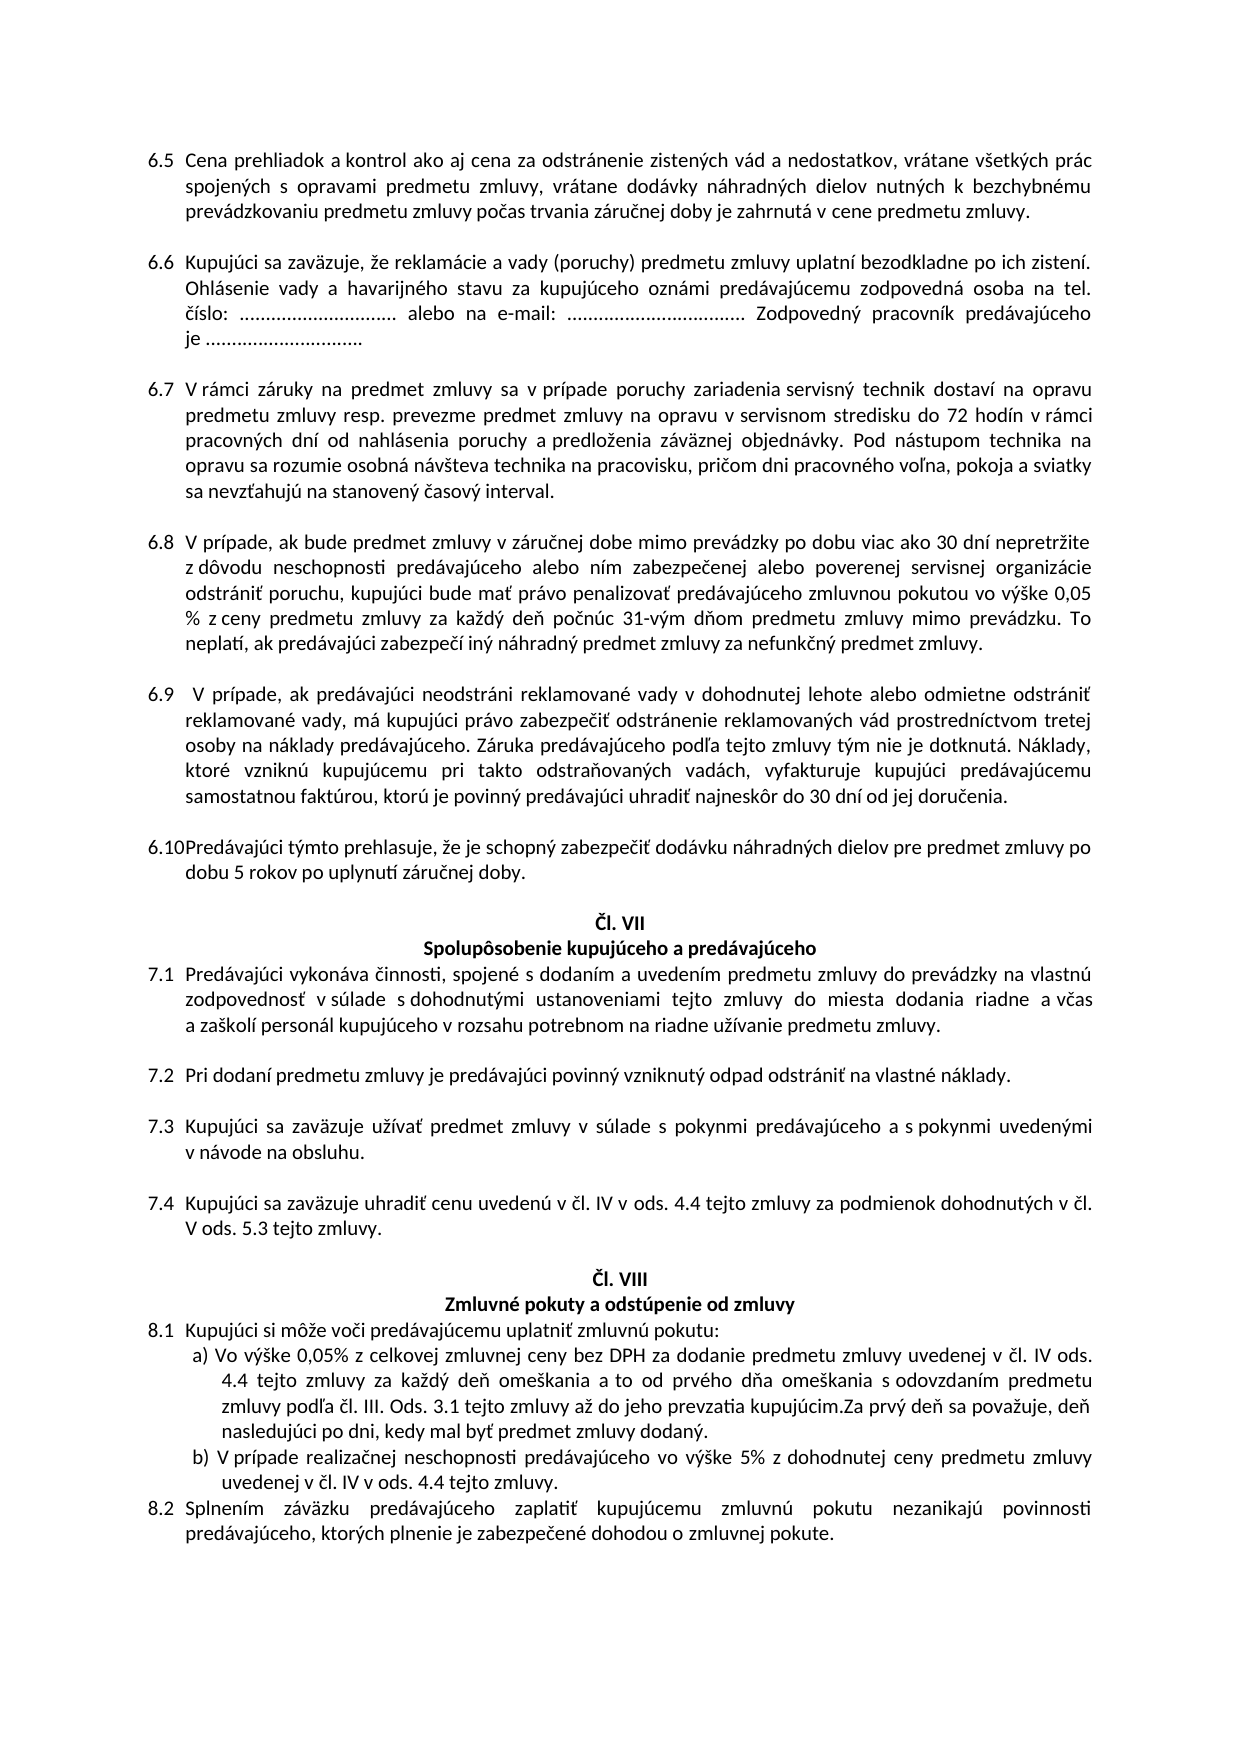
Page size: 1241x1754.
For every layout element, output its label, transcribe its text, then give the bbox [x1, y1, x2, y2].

list Predávajúci týmto prehlasuje, že je schopný zabezpečiť dodávku náhradných dielov pre predmet zmluvy po dobu 5 rokov po uplynutí záručnej doby. [148, 834, 1093, 885]
list V rámci záruky na predmet zmluvy sa v prípade poruchy zariadenia servisný technik dostaví na opravu predmetu zmluvy resp. prevezme predmet zmluvy na opravu v servisnom stredisku do 72 hodín v rámci pracovných dní od nahlásenia poruchy a predloženia záväznej objednávky. Pod nástupom technika na opravu sa rozumie osobná návšteva technika na pracovisku, pričom dni pracovného voľna, pokoja a sviatky sa nevzťahujú na stanovený časový interval. [148, 376, 1093, 503]
text a) Vo výške 0,05% z celkovej zmluvnej ceny bez DPH za dodanie predmetu zmluvy uvedenej v čl. IV ods. 4.4 tejto zmluvy za každý deň omeškania a to od prvého dňa omeškania s odovzdaním predmetu zmluvy podľa čl. III. Ods. 3.1 tejto zmluvy až do jeho prevzatia kupujúcim.Za prvý deň sa považuje, deň nasledujúci po dni, kedy mal byť predmet zmluvy dodaný. [192, 1342, 1093, 1444]
text Zmluvné pokuty a odstúpenie od zmluvy [148, 1291, 1093, 1317]
list Kupujúci sa zaväzuje užívať predmet zmluvy v súlade s pokynmi predávajúceho a s pokynmi uvedenými v návode na obsluhu. [148, 1113, 1093, 1164]
list Kupujúci sa zaväzuje, že reklamácie a vady (poruchy) predmetu zmluvy uplatní bezodkladne po ich zistení. Ohlásenie vady a havarijného stavu za kupujúceho oznámi predávajúcemu zodpovedná osoba na tel. číslo: .............................. alebo na e-mail: .................................. Zodpovedný pracovník predávajúceho je .............................. [148, 249, 1093, 351]
list Pri dodaní predmetu zmluvy je predávajúci povinný vzniknutý odpad odstrániť na vlastné náklady. [148, 1063, 1093, 1088]
text Čl. VII [148, 910, 1093, 936]
list Predávajúci vykonáva činnosti, spojené s dodaním a uvedením predmetu zmluvy do prevádzky na vlastnú zodpovednosť v súlade s dohodnutými ustanoveniami tejto zmluvy do miesta dodania riadne a včas a zaškolí personál kupujúceho v rozsahu potrebnom na riadne užívanie predmetu zmluvy. [148, 961, 1093, 1037]
text Spolupôsobenie kupujúceho a predávajúceho [148, 936, 1093, 961]
list Kupujúci si môže voči predávajúcemu uplatniť zmluvnú pokutu: [148, 1317, 1093, 1342]
text b) V prípade realizačnej neschopnosti predávajúceho vo výške 5% z dohodnutej ceny predmetu zmluvy uvedenej v čl. IV v ods. 4.4 tejto zmluvy. [192, 1444, 1093, 1495]
text Čl. VIII [148, 1266, 1093, 1291]
list V prípade, ak bude predmet zmluvy v záručnej dobe mimo prevádzky po dobu viac ako 30 dní nepretržite z dôvodu neschopnosti predávajúceho alebo ním zabezpečenej alebo poverenej servisnej organizácie odstrániť poruchu, kupujúci bude mať právo penalizovať predávajúceho zmluvnou pokutou vo výške 0,05 % z ceny predmetu zmluvy za každý deň počnúc 31-vým dňom predmetu zmluvy mimo prevádzku. To neplatí, ak predávajúci zabezpečí iný náhradný predmet zmluvy za nefunkčný predmet zmluvy. [148, 529, 1093, 656]
list V prípade, ak predávajúci neodstráni reklamované vady v dohodnutej lehote alebo odmietne odstrániť reklamované vady, má kupujúci právo zabezpečiť odstránenie reklamovaných vád prostredníctvom tretej osoby na náklady predávajúceho. Záruka predávajúceho podľa tejto zmluvy tým nie je dotknutá. Náklady, ktoré vzniknú kupujúcemu pri takto odstraňovaných vadách, vyfakturuje kupujúci predávajúcemu samostatnou faktúrou, ktorú je povinný predávajúci uhradiť najneskôr do 30 dní od jej doručenia. [148, 681, 1093, 808]
list Kupujúci sa zaväzuje uhradiť cenu uvedenú v čl. IV v ods. 4.4 tejto zmluvy za podmienok dohodnutých v čl. V ods. 5.3 tejto zmluvy. [148, 1190, 1093, 1241]
list Splnením záväzku predávajúceho zaplatiť kupujúcemu zmluvnú pokutu nezanikajú povinnosti predávajúceho, ktorých plnenie je zabezpečené dohodou o zmluvnej pokute. [148, 1495, 1093, 1546]
list Cena prehliadok a kontrol ako aj cena za odstránenie zistených vád a nedostatkov, vrátane všetkých prác spojených s opravami predmetu zmluvy, vrátane dodávky náhradných dielov nutných k bezchybnému prevádzkovaniu predmetu zmluvy počas trvania záručnej doby je zahrnutá v cene predmetu zmluvy. [148, 148, 1093, 224]
